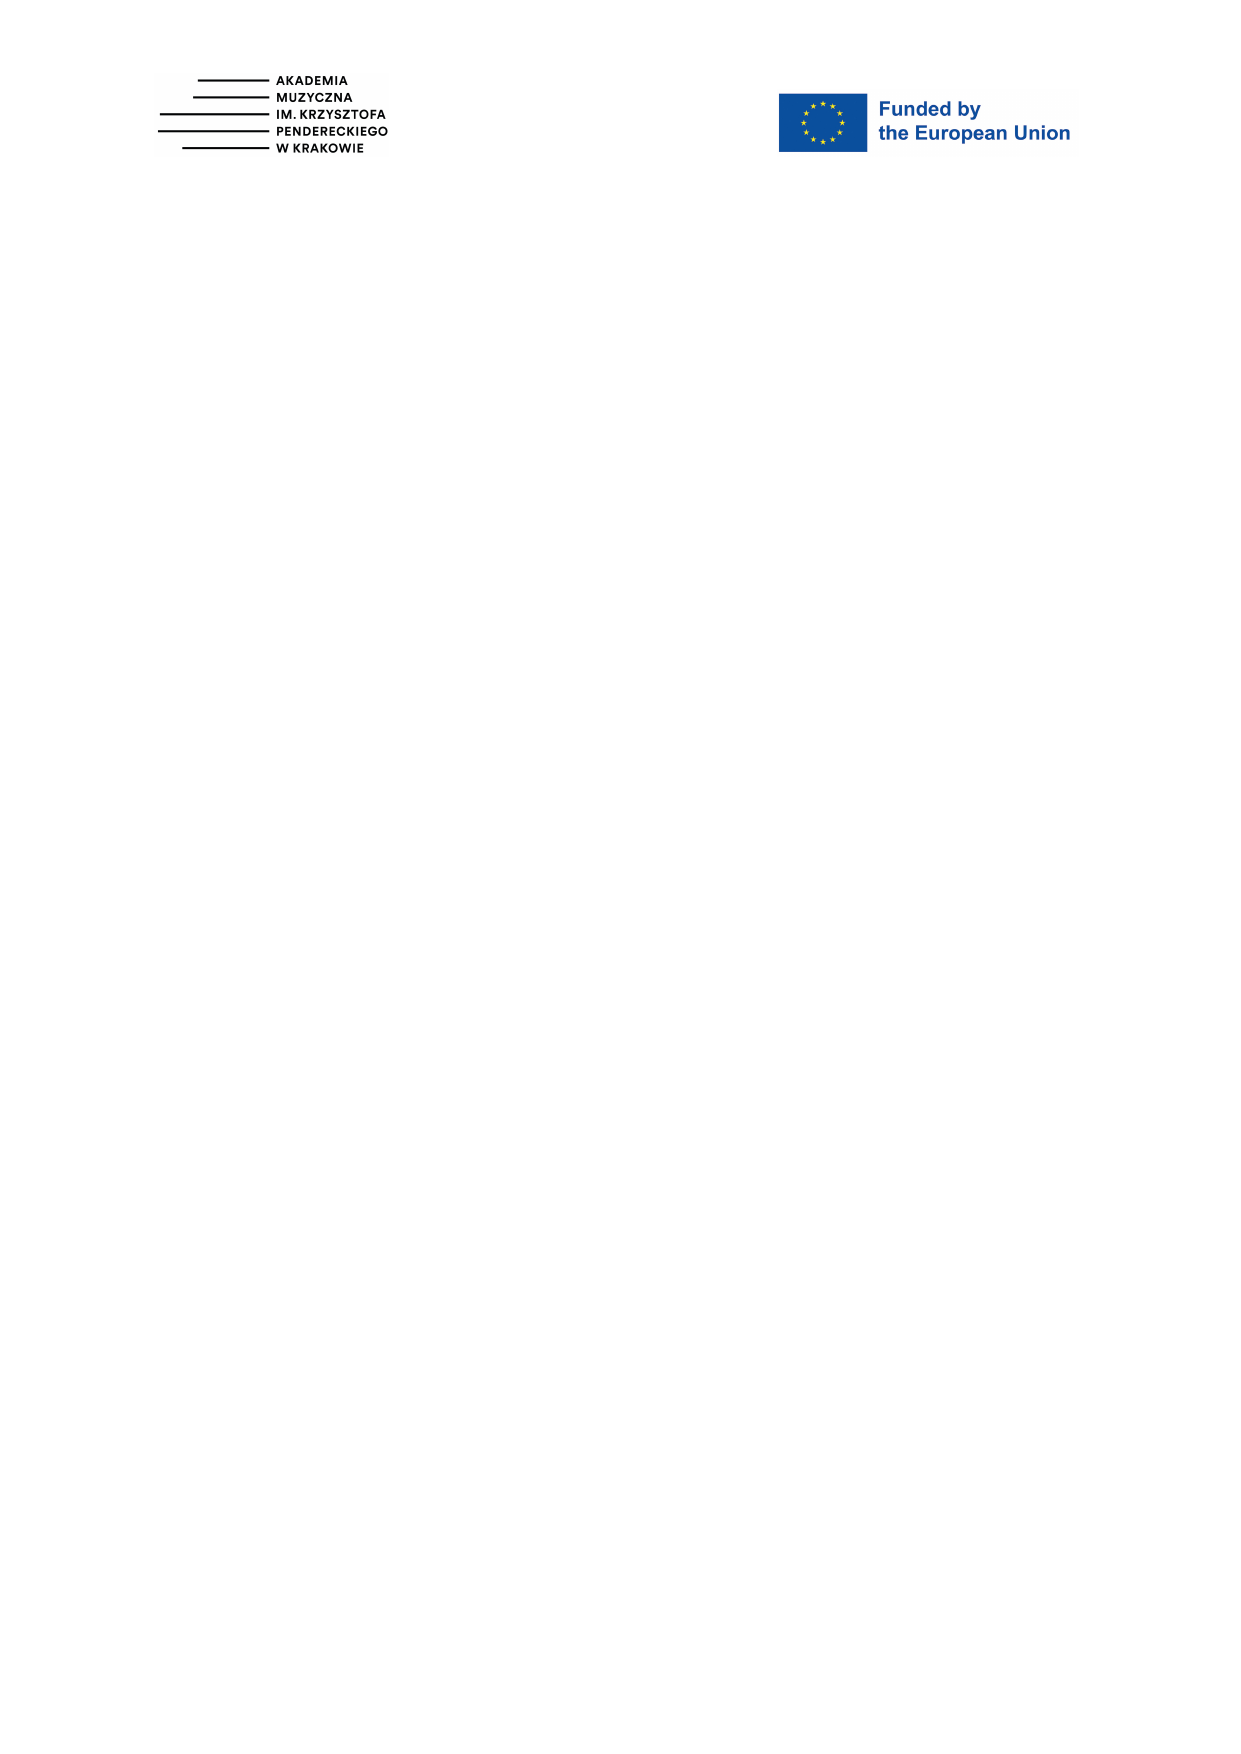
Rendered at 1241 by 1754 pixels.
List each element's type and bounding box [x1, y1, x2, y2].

picture [776, 89, 1080, 157]
picture [153, 73, 390, 157]
